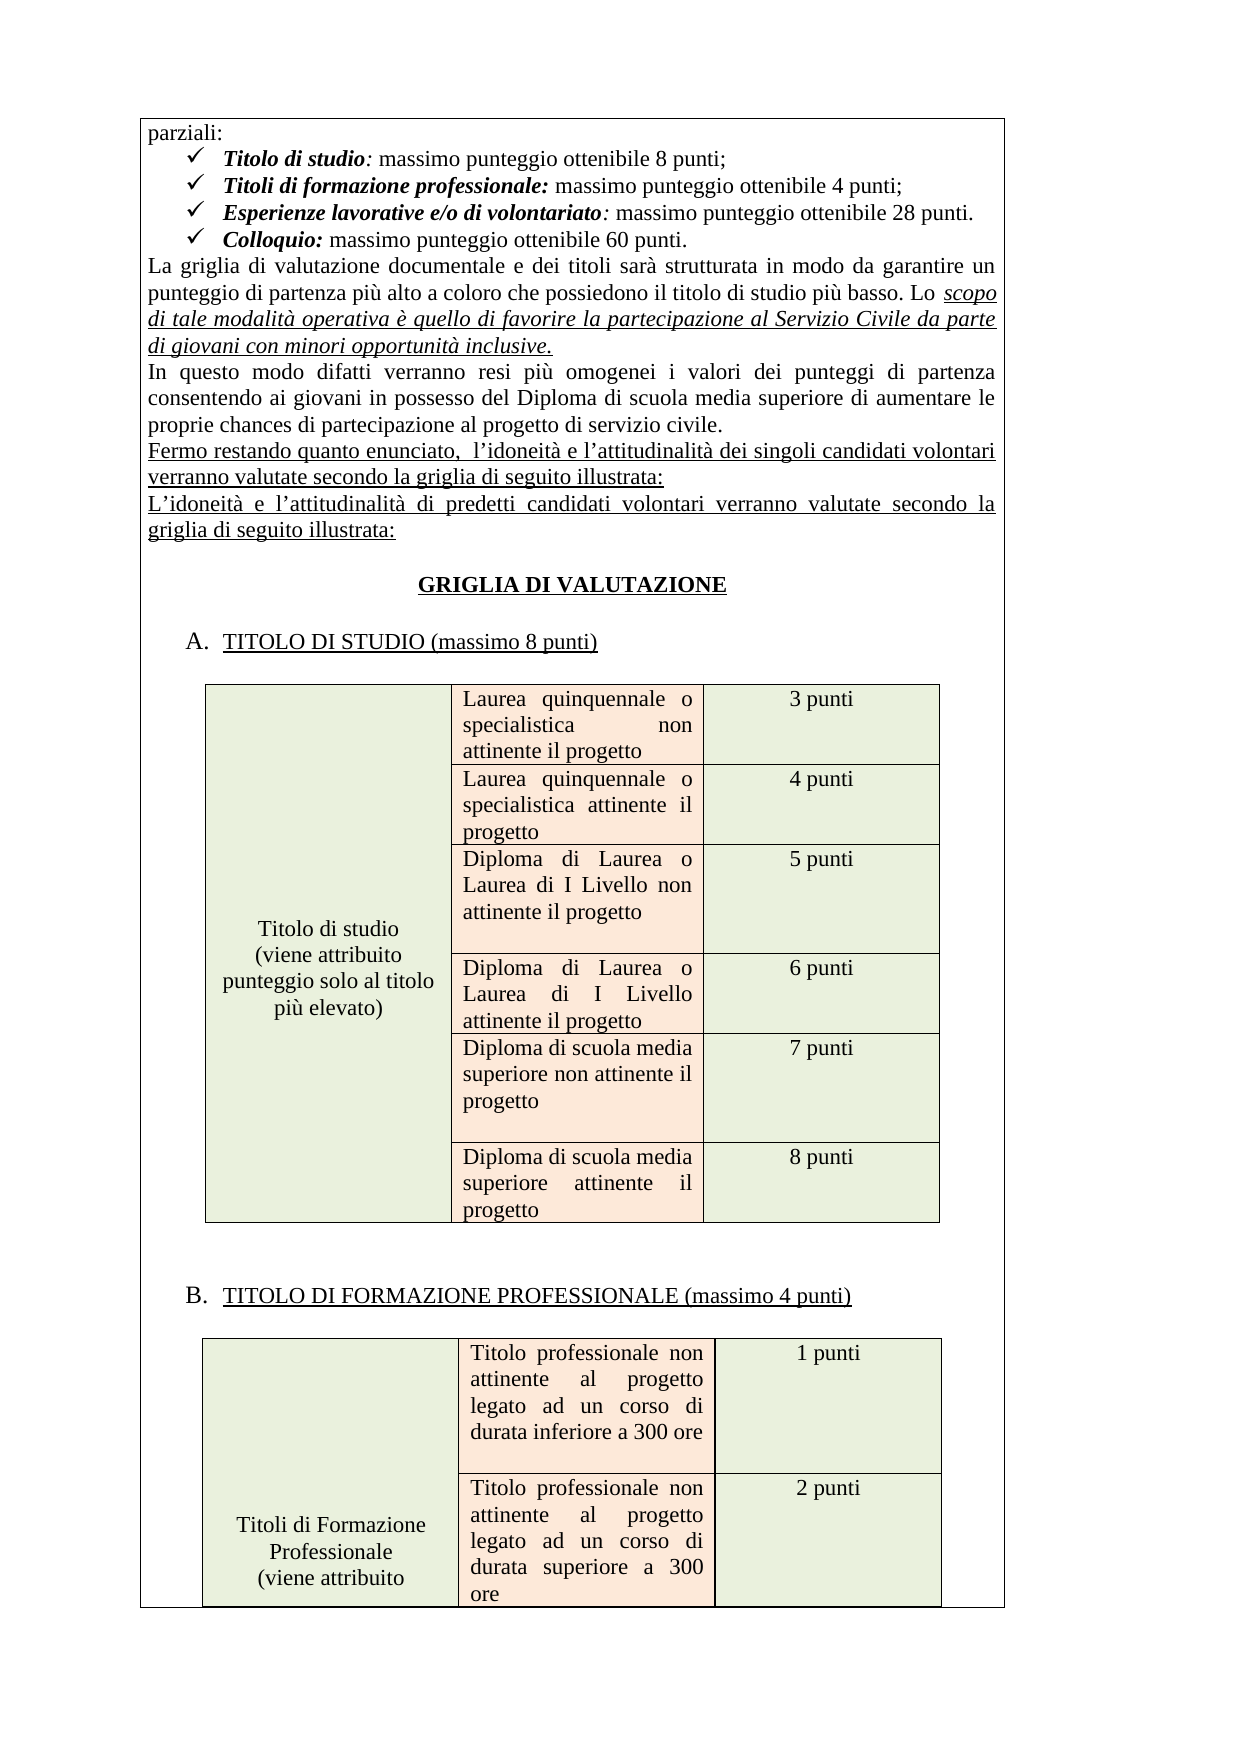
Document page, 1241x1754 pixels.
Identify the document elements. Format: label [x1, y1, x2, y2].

table_header [141, 119, 1004, 1607]
